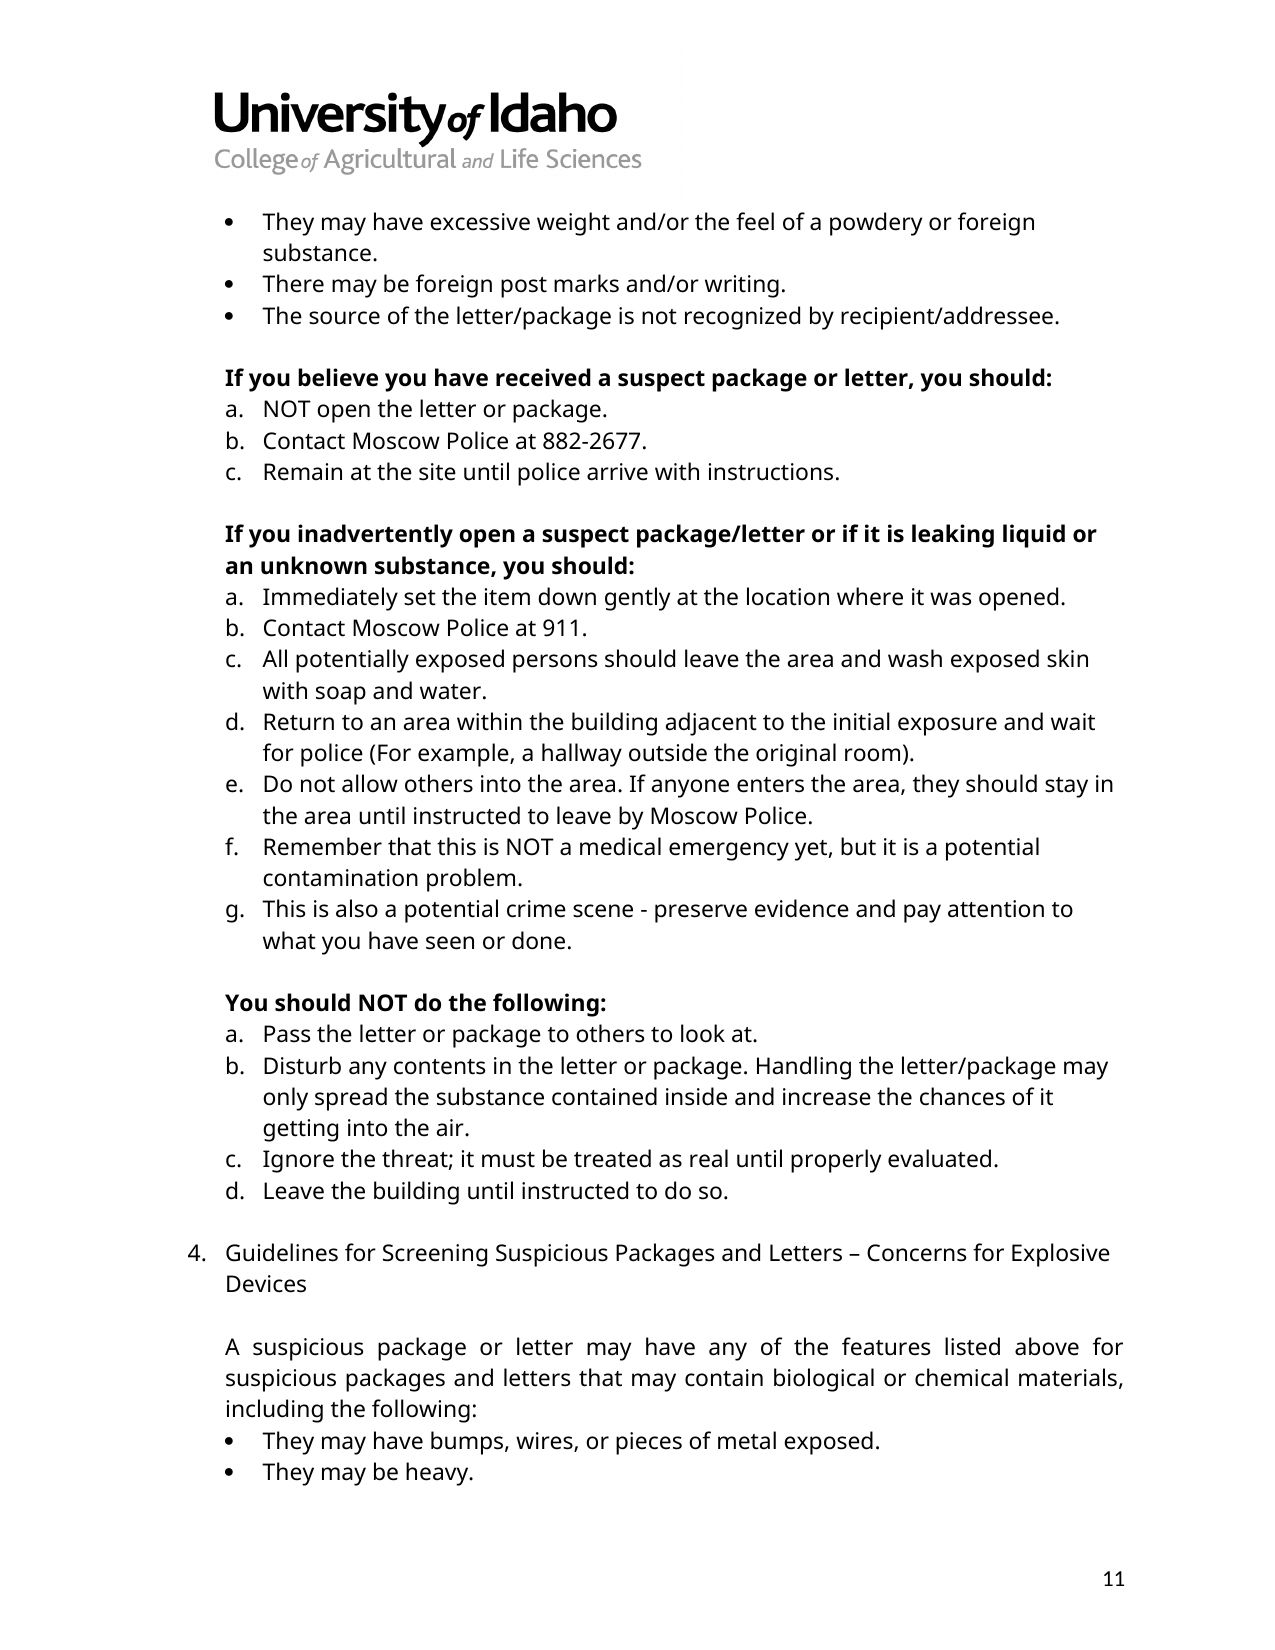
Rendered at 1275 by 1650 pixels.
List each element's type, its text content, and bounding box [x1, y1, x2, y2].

subtitle Ignore the threat; it must be treated as real until properly evaluated. [225, 1143, 1125, 1175]
subtitle Disturb any contents in the letter or package. Handling the letter/package may only spread the substance contained inside and increase the chances of it getting into the air. [225, 1050, 1125, 1143]
list Guidelines for Screening Suspicious Packages and Letters – Concerns for Explosive Devices [187, 1237, 1125, 1300]
subtitle Do not allow others into the area. If anyone enters the area, they should stay in the area until instructed to leave by Moscow Police. [225, 768, 1125, 831]
picture [150, 45, 685, 206]
list A suspicious package or letter may have any of the features listed above for suspicious packages and letters that may contain biological or chemical materials, including the following: [225, 1331, 1125, 1425]
text You should NOT do the following: [150, 987, 1125, 1018]
subtitle Contact Moscow Police at 911. [225, 612, 1125, 643]
subtitle All potentially exposed persons should leave the area and wash exposed skin with soap and water. [225, 643, 1125, 706]
subtitle Leave the building until instructed to do so. [225, 1175, 1125, 1206]
subtitle This is also a potential crime scene - preserve evidence and pay attention to what you have seen or done. [225, 893, 1125, 956]
subtitle Return to an area within the building adjacent to the initial exposure and wait for police (For example, a hallway outside the original room). [225, 706, 1125, 768]
subtitle Remain at the site until police arrive with instructions. [225, 456, 1125, 487]
list The source of the letter/package is not recognized by recipient/addressee. [225, 300, 1125, 331]
list There may be foreign post marks and/or writing. [225, 268, 1125, 300]
subtitle Remember that this is NOT a medical emergency yet, but it is a potential contamination problem. [225, 831, 1125, 893]
list They may have excessive weight and/or the feel of a powdery or foreign substance. [225, 206, 1125, 268]
text If you believe you have received a suspect package or letter, you should: [150, 362, 1125, 393]
subtitle NOT open the letter or package. [225, 393, 1125, 425]
text If you inadvertently open a suspect package/letter or if it is leaking liquid or an unknown substance, you should: [225, 518, 1125, 581]
subtitle Immediately set the item down gently at the location where it was opened. [225, 581, 1125, 612]
list They may be heavy. [225, 1456, 1125, 1487]
subtitle Contact Moscow Police at 882-2677. [225, 425, 1125, 456]
list They may have bumps, wires, or pieces of metal exposed. [225, 1425, 1125, 1456]
subtitle Pass the letter or package to others to look at. [225, 1018, 1125, 1050]
